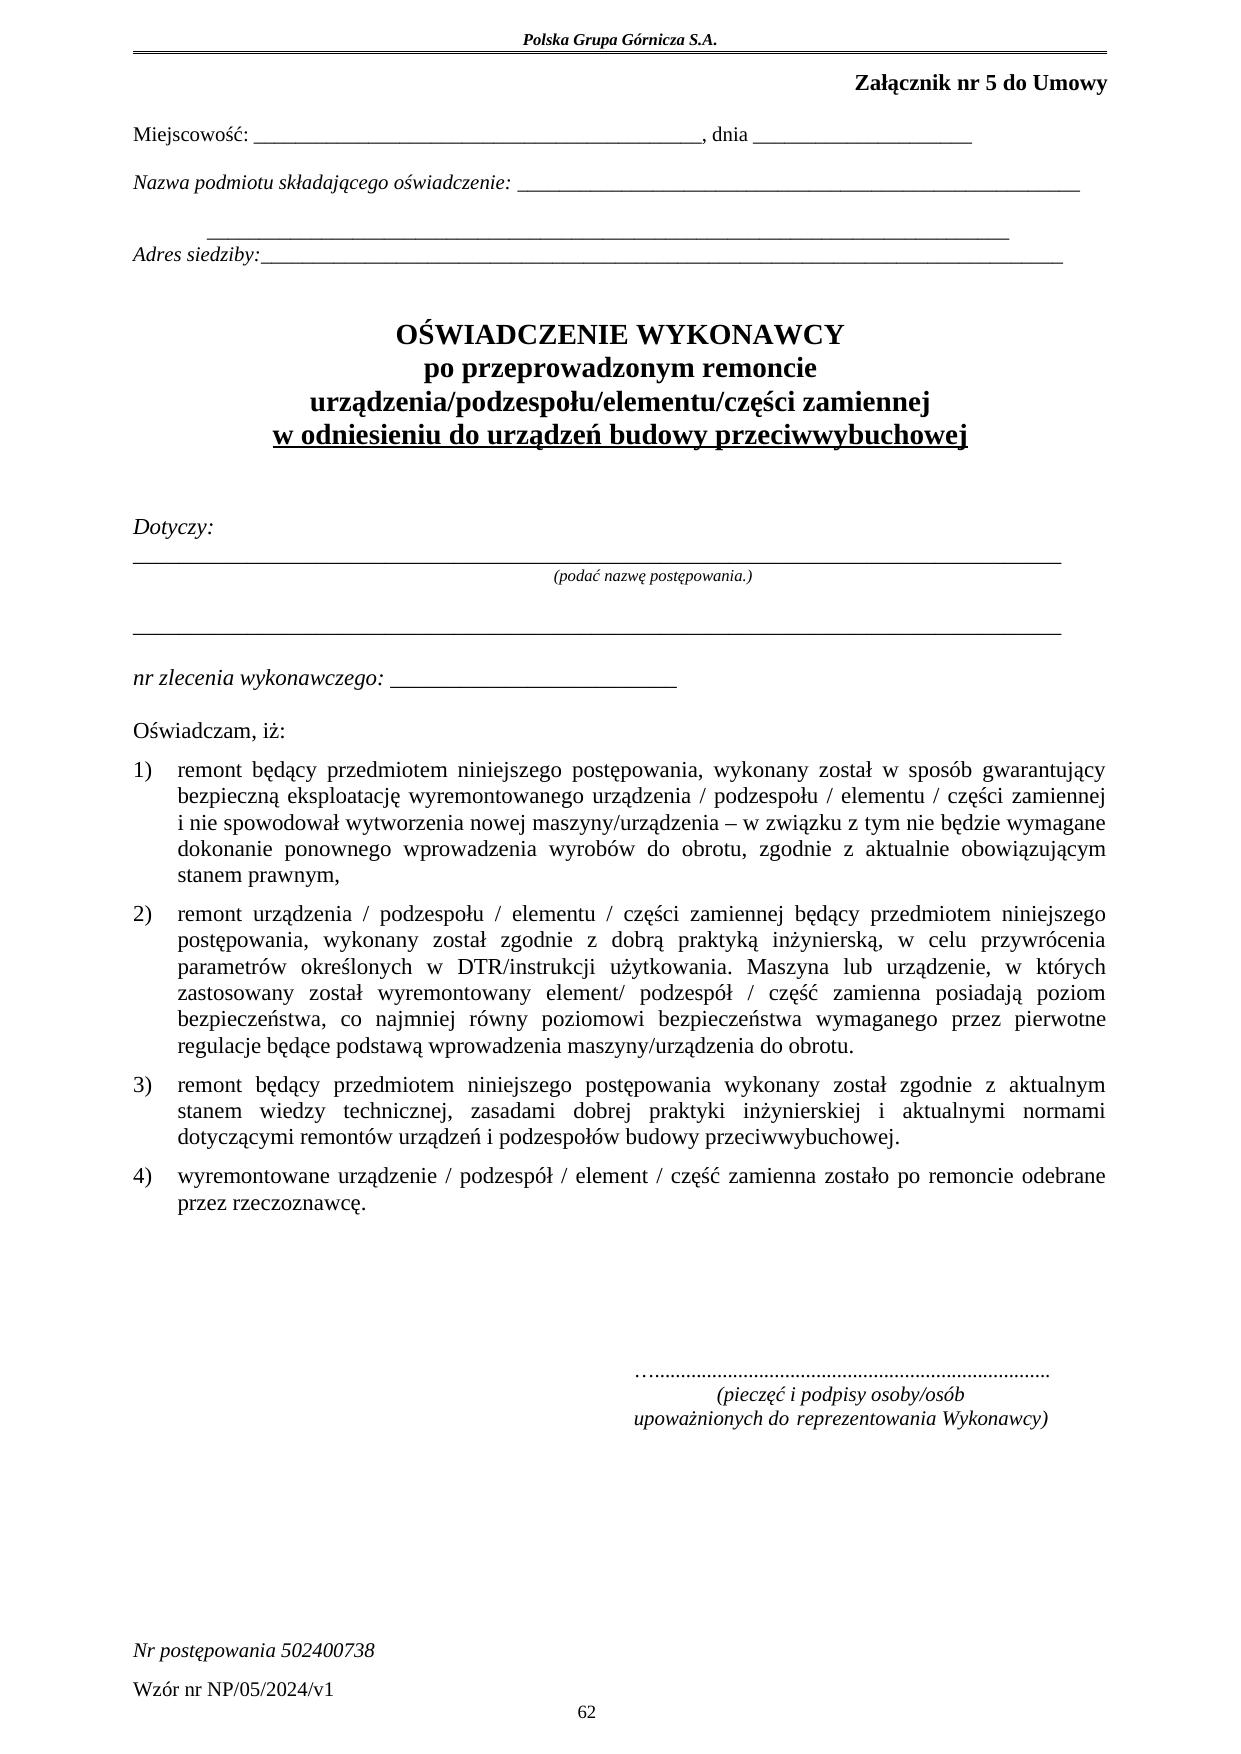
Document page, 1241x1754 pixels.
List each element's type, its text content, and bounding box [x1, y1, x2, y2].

text Dotyczy: _________________________________________________________________________________ [133, 513, 1107, 566]
text …............................................................................ [503, 1358, 1107, 1382]
text Nazwa podmiotu składającego oświadczenie: ______________________________________________________ [133, 170, 1107, 194]
text po przeprowadzonym remoncie [133, 350, 1107, 384]
text _____________________________________________________________________________ [133, 218, 1107, 242]
text OŚWIADCZENIE WYKONAWCY [133, 317, 1107, 350]
text Oświadczam, iż: [133, 717, 1107, 743]
text Załącznik nr 5 do Umowy [575, 69, 1107, 96]
text (podać nazwę postępowania.) [133, 566, 1107, 585]
text _________________________________________________________________________________ [133, 612, 1107, 638]
text urządzenia/podzespołu/elementu/części zamiennej [133, 384, 1107, 417]
text (pieczęć i podpisy osoby/osób [503, 1382, 1107, 1406]
text nr zlecenia wykonawczego: _________________________ [133, 664, 1107, 691]
text Miejscowość: ___________________________________________, dnia _____________________ [133, 122, 1107, 146]
text w odniesieniu do urządzeń budowy przeciwwybuchowej [133, 417, 1107, 451]
list remont będący przedmiotem niniejszego postępowania wykonany został zgodnie z aktualnym stanem wiedzy technicznej, zasadami dobrej praktyki inżynierskiej i aktualnymi normami dotyczącymi remontów urządzeń i podzespołów budowy przeciwwybuchowej. [133, 1071, 1107, 1150]
list remont urządzenia / podzespołu / elementu / części zamiennej będący przedmiotem niniejszego postępowania, wykonany został zgodnie z dobrą praktyką inżynierską, w celu przywrócenia parametrów określonych w DTR/instrukcji użytkowania. Maszyna lub urządzenie, w których zastosowany został wyremontowany element/ podzespół / część zamienna posiadają poziom bezpieczeństwa, co najmniej równy poziomowi bezpieczeństwa wymaganego przez pierwotne regulacje będące podstawą wprowadzenia maszyny/urządzenia do obrotu. [133, 900, 1107, 1058]
text upoważnionych do reprezentowania Wykonawcy) [503, 1406, 1107, 1430]
list remont będący przedmiotem niniejszego postępowania, wykonany został w sposób gwarantujący bezpieczną eksploatację wyremontowanego urządzenia / podzespołu / elementu / części zamiennej i nie spowodował wytworzenia nowej maszyny/urządzenia – w związku z tym nie będzie wymagane dokonanie ponownego wprowadzenia wyrobów do obrotu, zgodnie z aktualnie obowiązującym stanem prawnym, [133, 756, 1107, 888]
list wyremontowane urządzenie / podzespół / element / część zamienna zostało po remoncie odebrane przez rzeczoznawcę. [133, 1162, 1107, 1215]
text Adres siedziby:_____________________________________________________________________________ [133, 242, 1107, 266]
